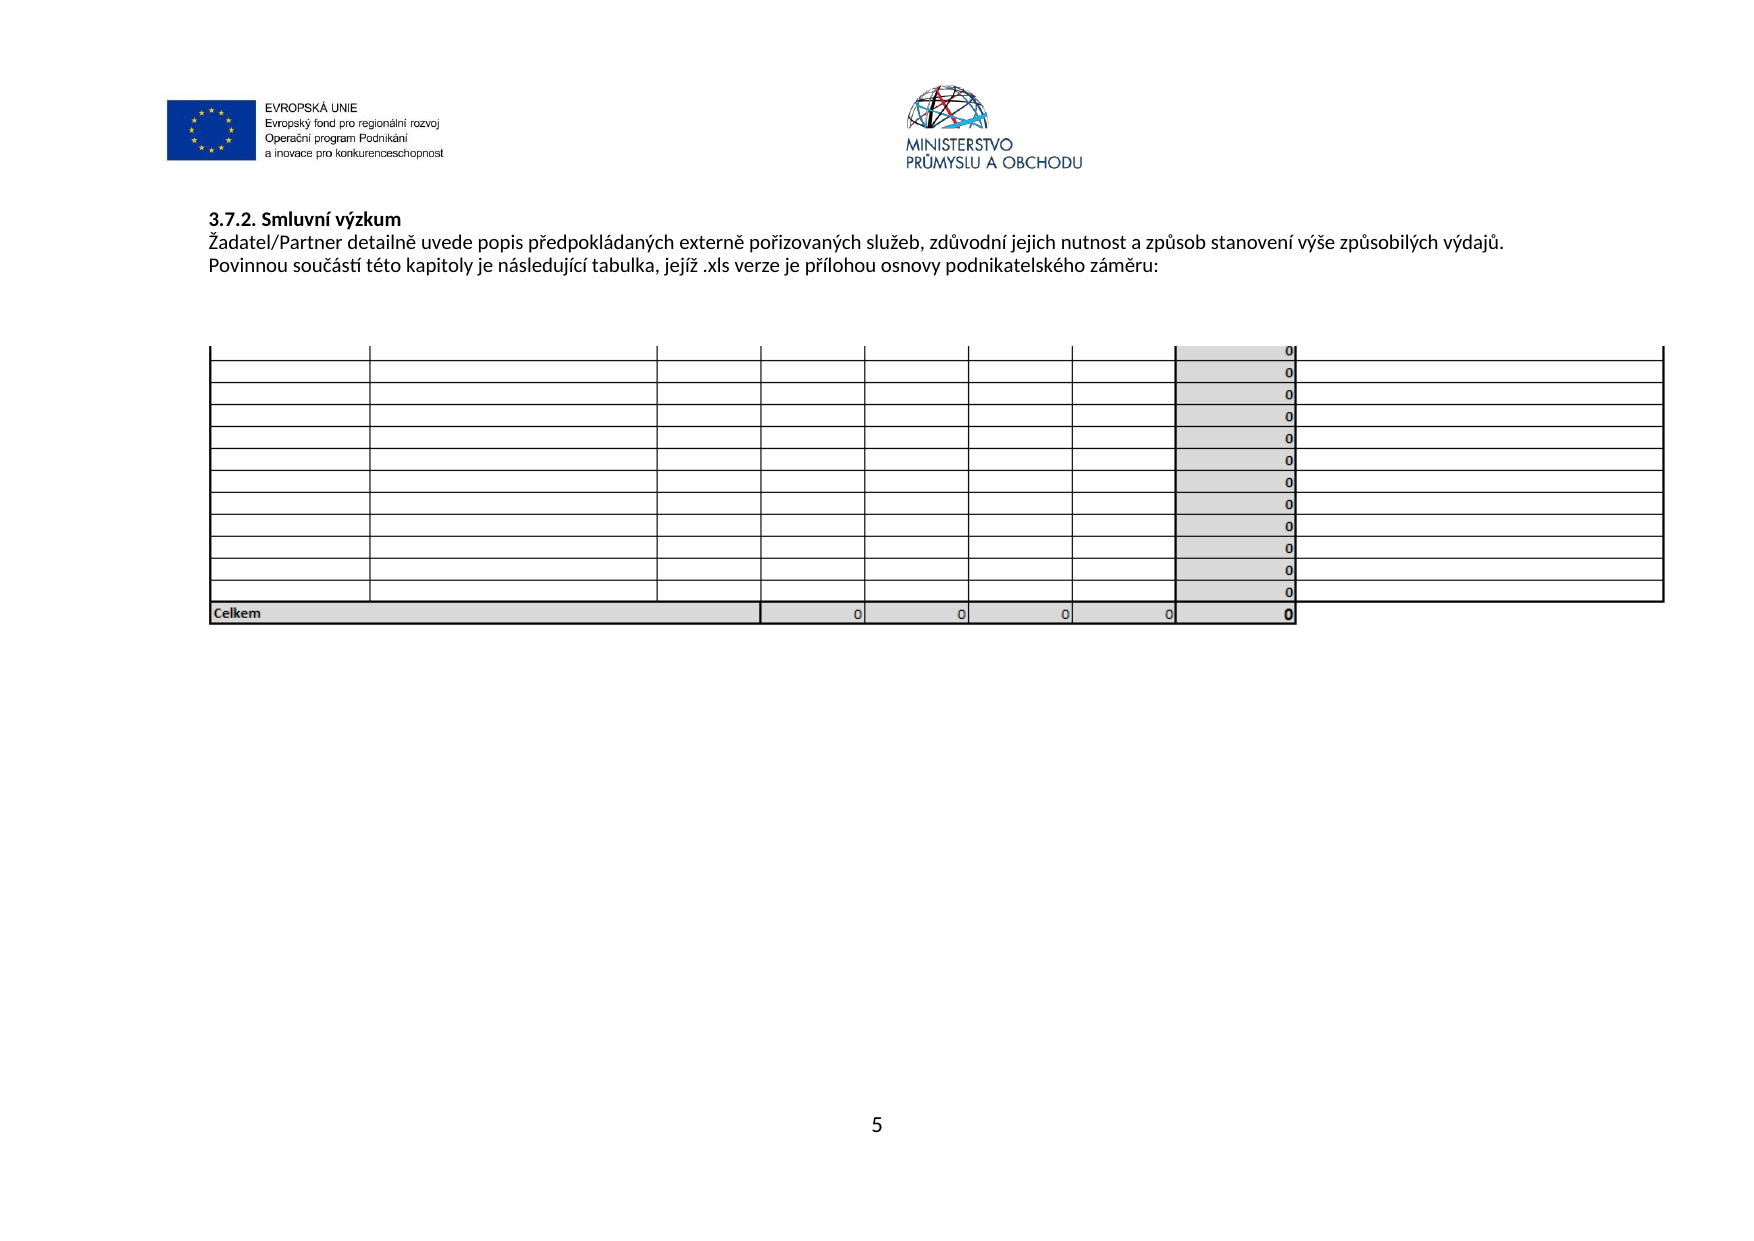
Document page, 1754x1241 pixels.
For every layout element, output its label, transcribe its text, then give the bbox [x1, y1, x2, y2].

picture [147, 80, 463, 180]
picture [895, 73, 1093, 180]
text Žadatel/Partner detailně uvede popis předpokládaných externě pořizovaných služeb, zdůvodní jejich nutnost a způsob stanovení výše způsobilých výdajů. [208, 231, 1606, 254]
picture [208, 346, 1667, 626]
text Povinnou součástí této kapitoly je následující tabulka, jejíž .xls verze je přílohou osnovy podnikatelského záměru: [208, 254, 1606, 277]
text 3.7.2. Smluvní výzkum [148, 207, 1606, 231]
